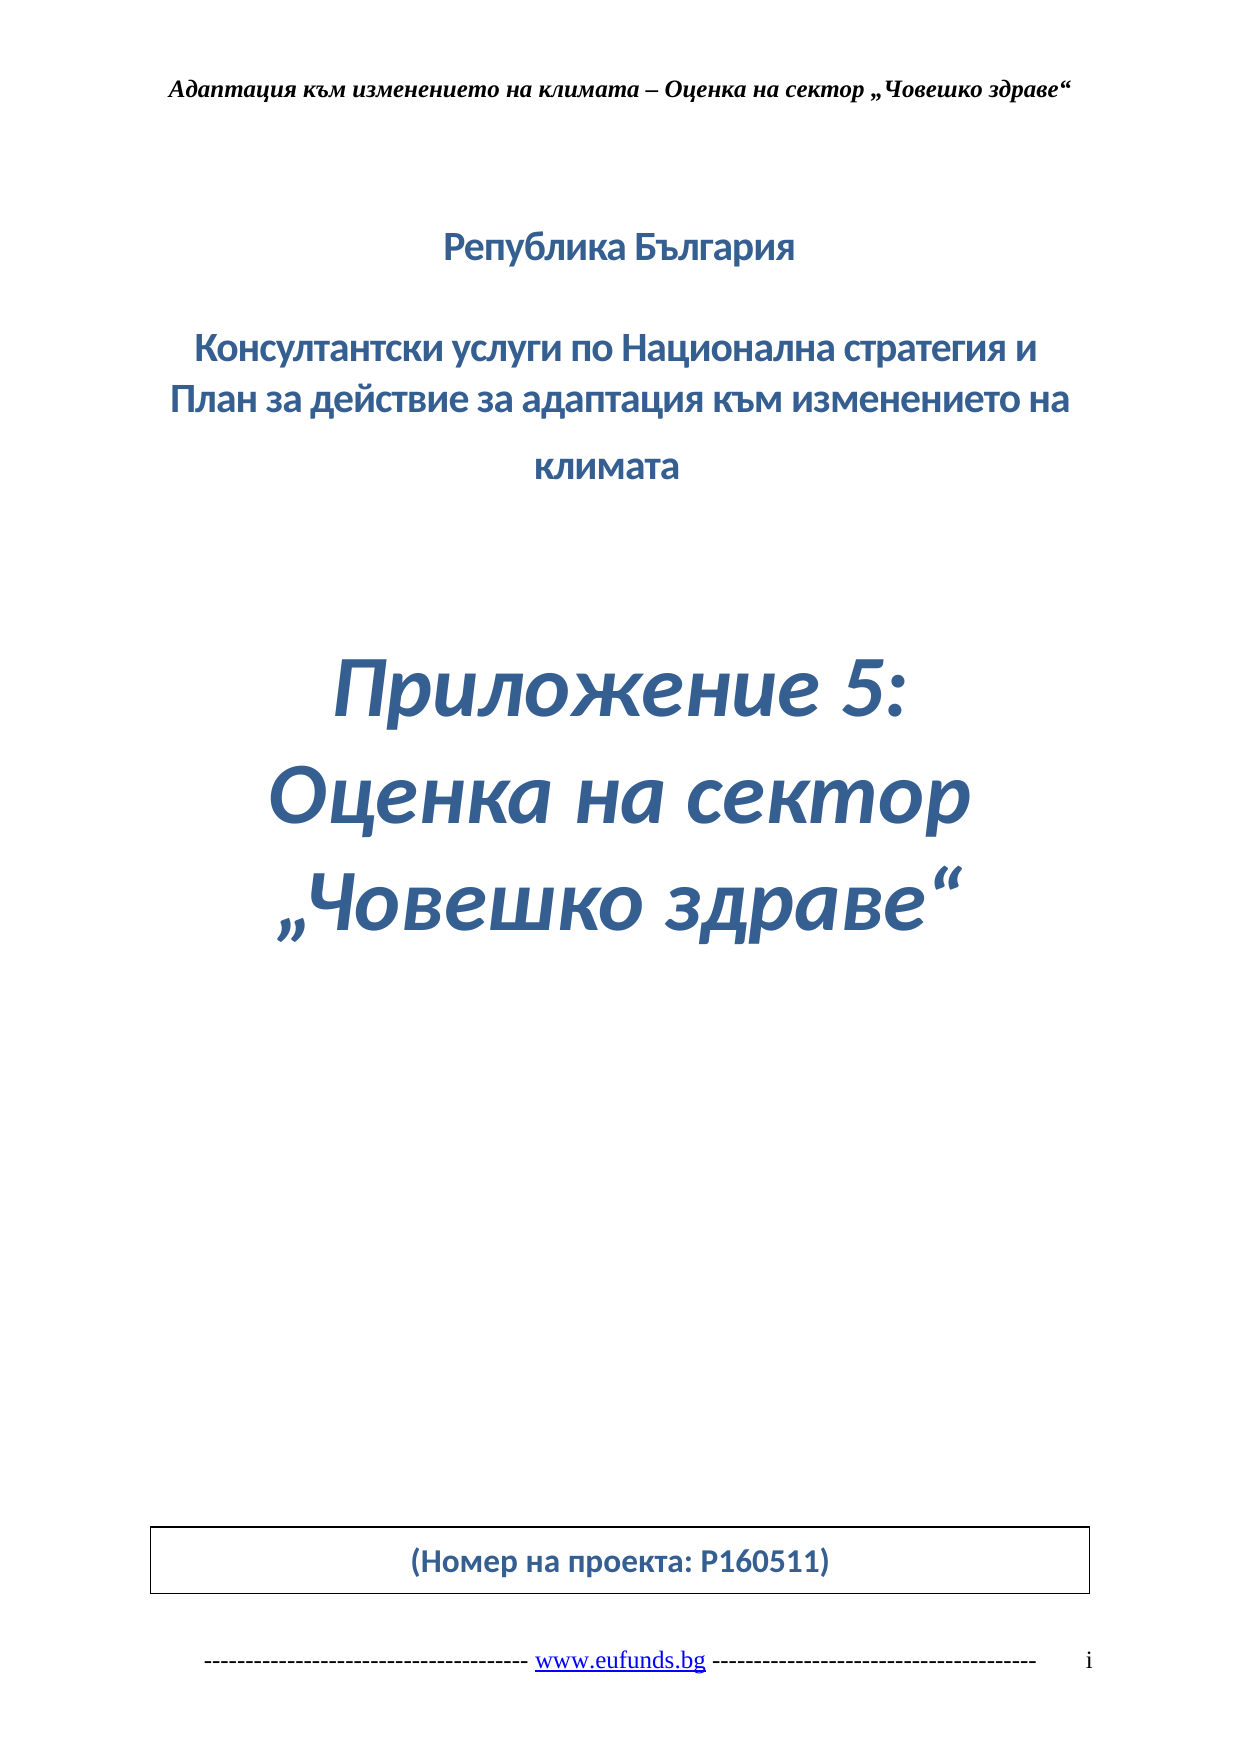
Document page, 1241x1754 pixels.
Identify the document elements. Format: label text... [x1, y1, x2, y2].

text Приложение 5: [147, 632, 1093, 738]
text Консултантски услуги по Национална стратегия и План за действие за адаптация към изменението на климата [147, 321, 1093, 518]
text Република България [147, 220, 1093, 271]
text Оценка на сектор „Човешко здраве“ [147, 738, 1093, 952]
table_header (Номер на проекта: P160511) [151, 1528, 1089, 1593]
